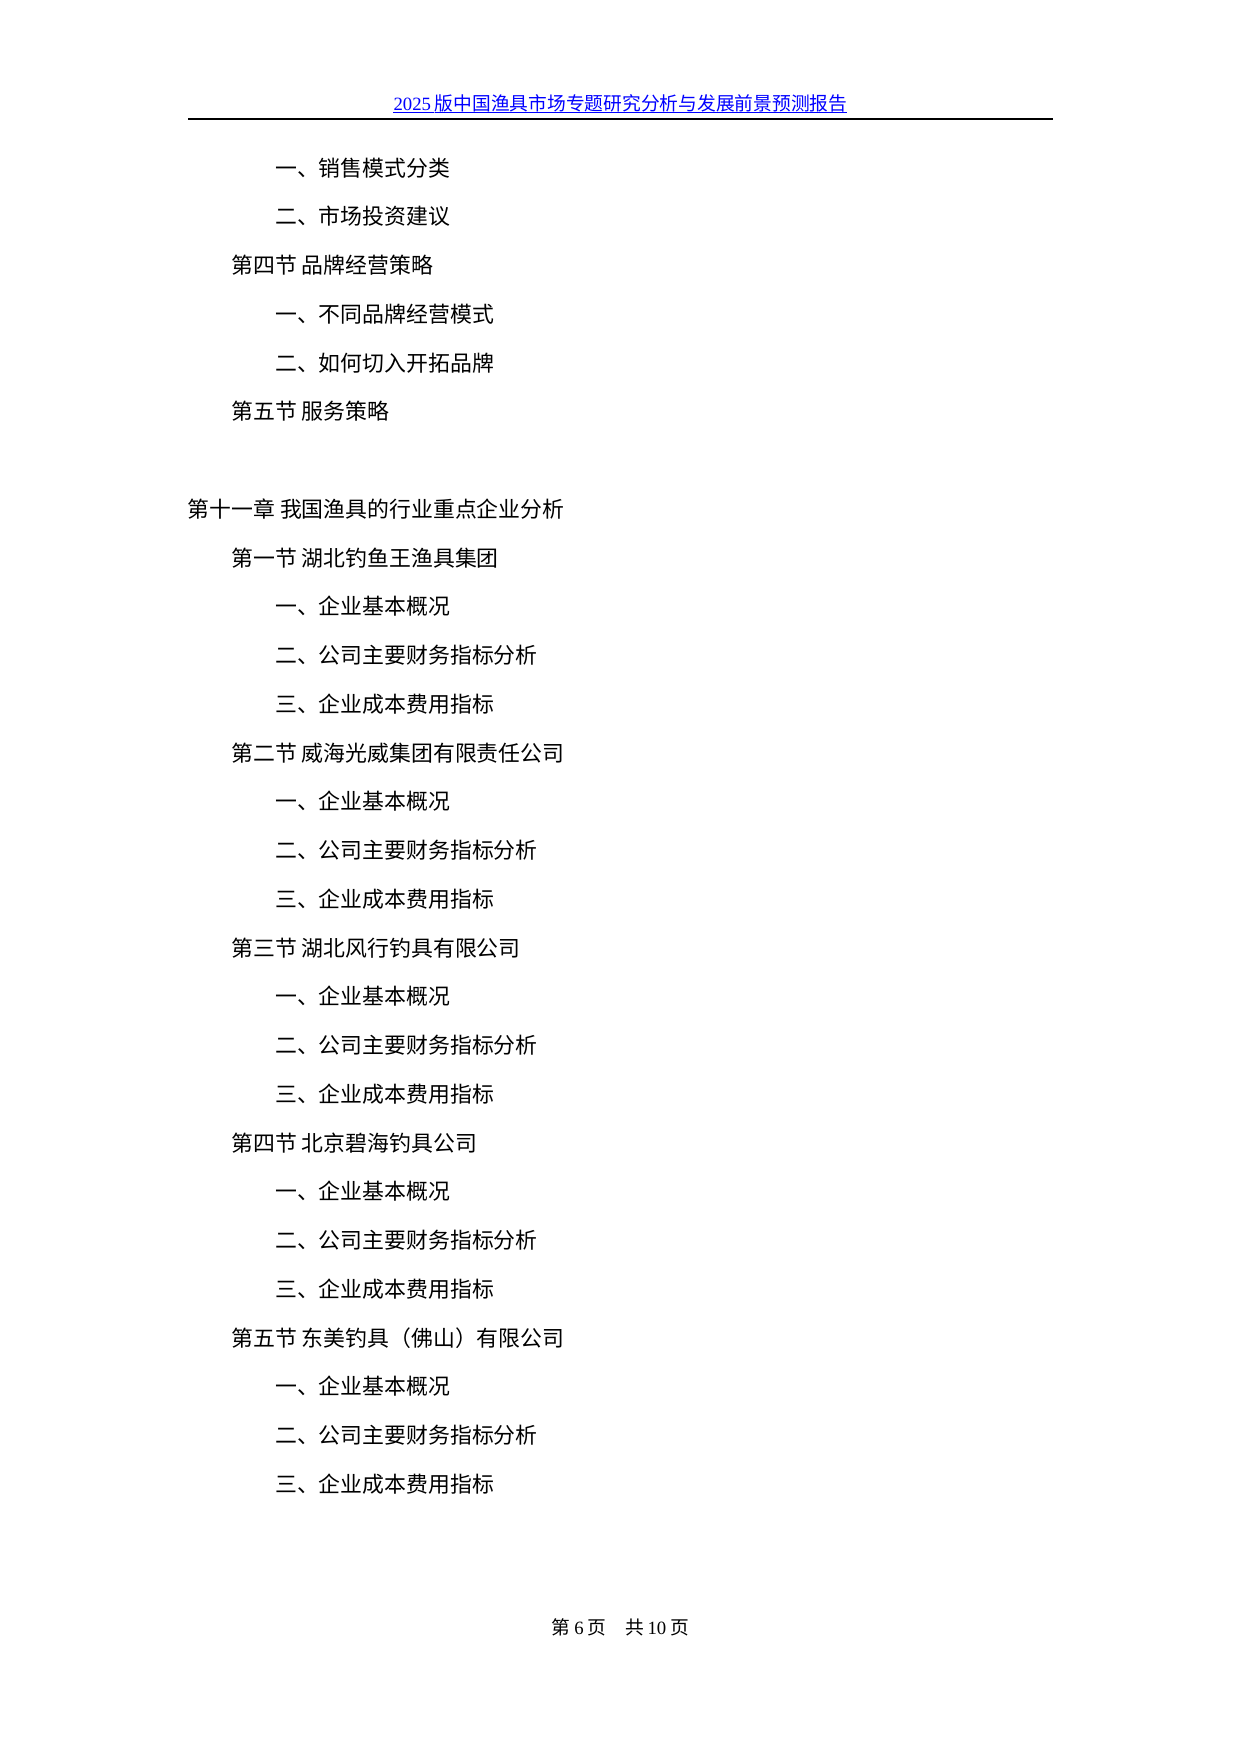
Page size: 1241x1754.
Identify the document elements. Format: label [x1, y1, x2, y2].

text [187, 150, 1053, 1499]
